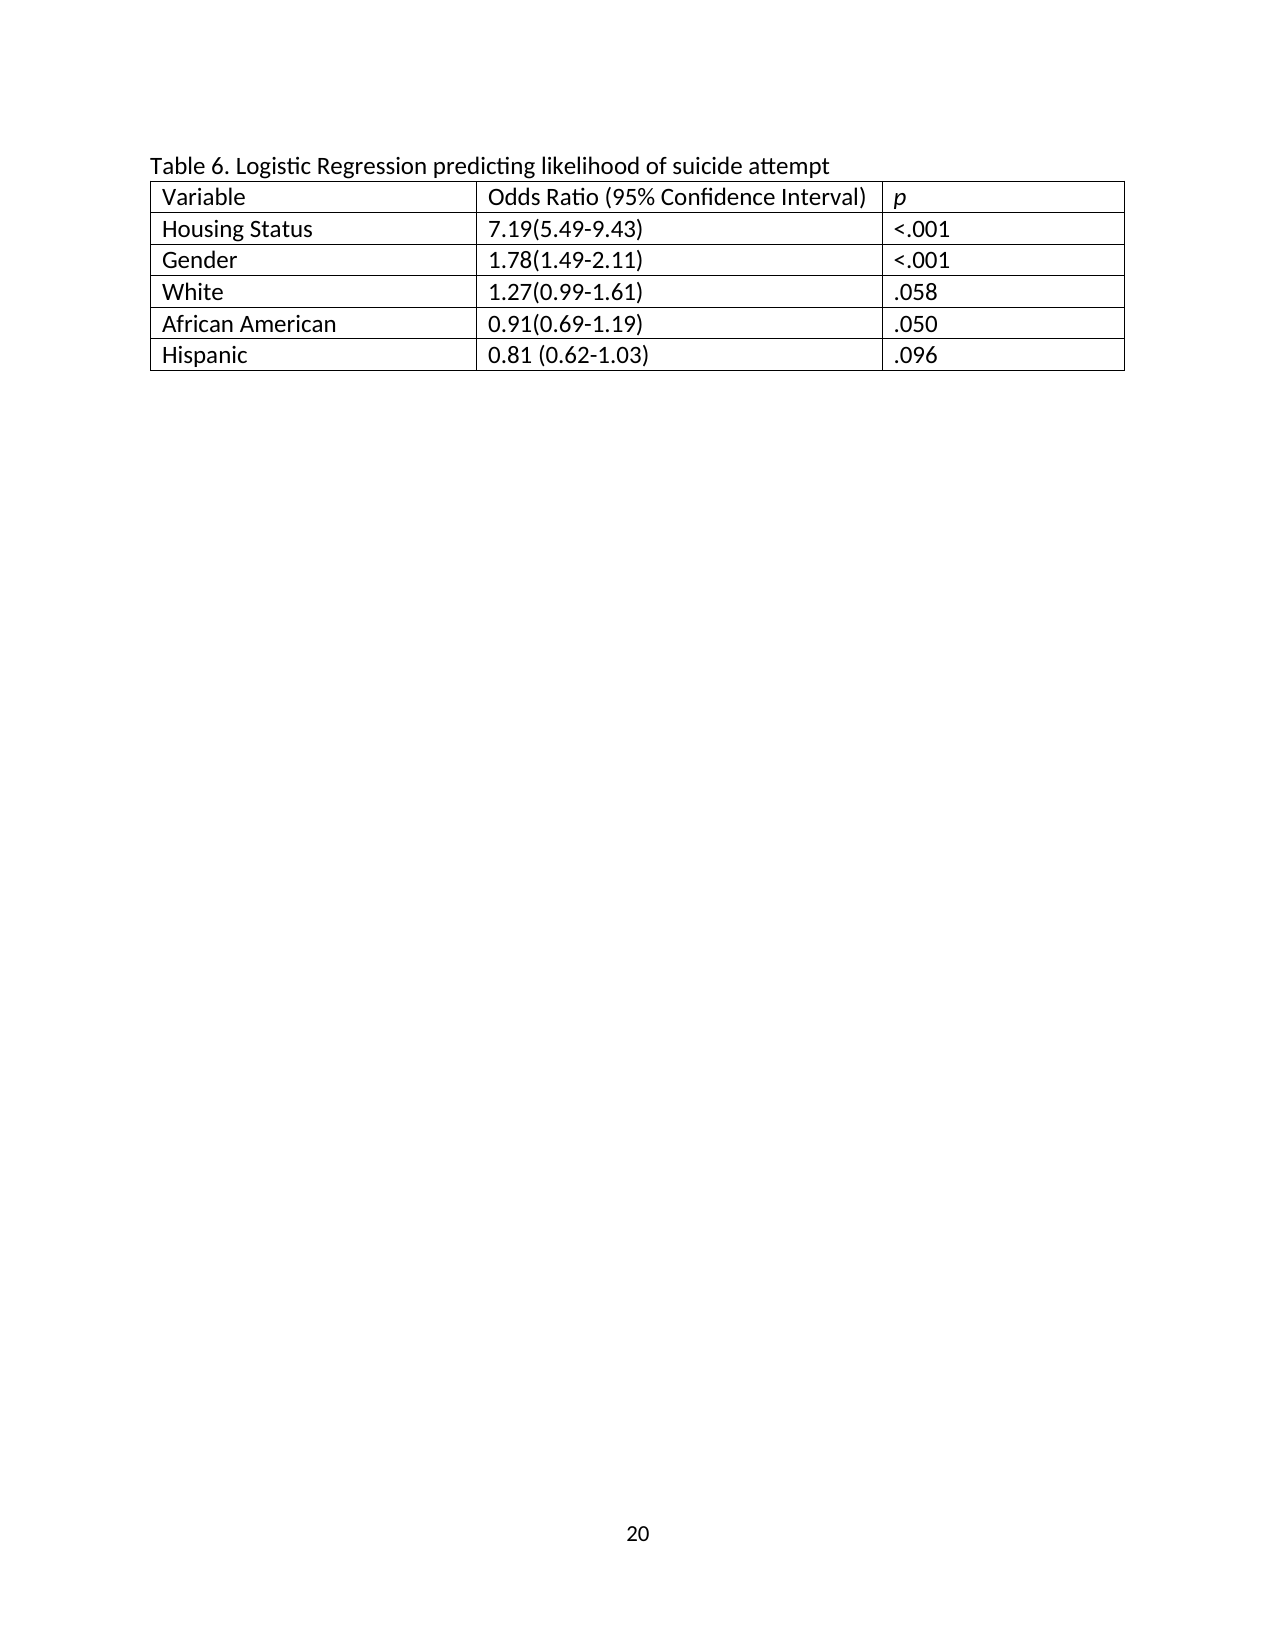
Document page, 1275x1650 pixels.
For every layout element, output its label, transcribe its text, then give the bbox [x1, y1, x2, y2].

table_header Variable [151, 182, 476, 212]
table_cell African American [151, 308, 476, 338]
table_cell <.001 [883, 245, 1124, 275]
table_cell .058 [883, 276, 1124, 307]
table_cell <.001 [883, 213, 1124, 244]
table_cell 1.27(0.99-1.61) [477, 276, 882, 307]
table_cell 0.81 (0.62-1.03) [477, 339, 882, 370]
table_header p [883, 182, 1124, 212]
table_cell 1.78(1.49-2.11) [477, 245, 882, 275]
table_header Odds Ratio (95% Confidence Interval) [477, 182, 882, 212]
table_cell White [151, 276, 476, 307]
table_cell Hispanic [151, 339, 476, 370]
table_cell .096 [883, 339, 1124, 370]
table_cell 0.91(0.69-1.19) [477, 308, 882, 338]
table_cell Gender [151, 245, 476, 275]
text Table 6. Logistic Regression predicting likelihood of suicide attempt [150, 150, 1125, 181]
table_cell .050 [883, 308, 1124, 338]
table_cell Housing Status [151, 213, 476, 244]
table_cell 7.19(5.49-9.43) [477, 213, 882, 244]
